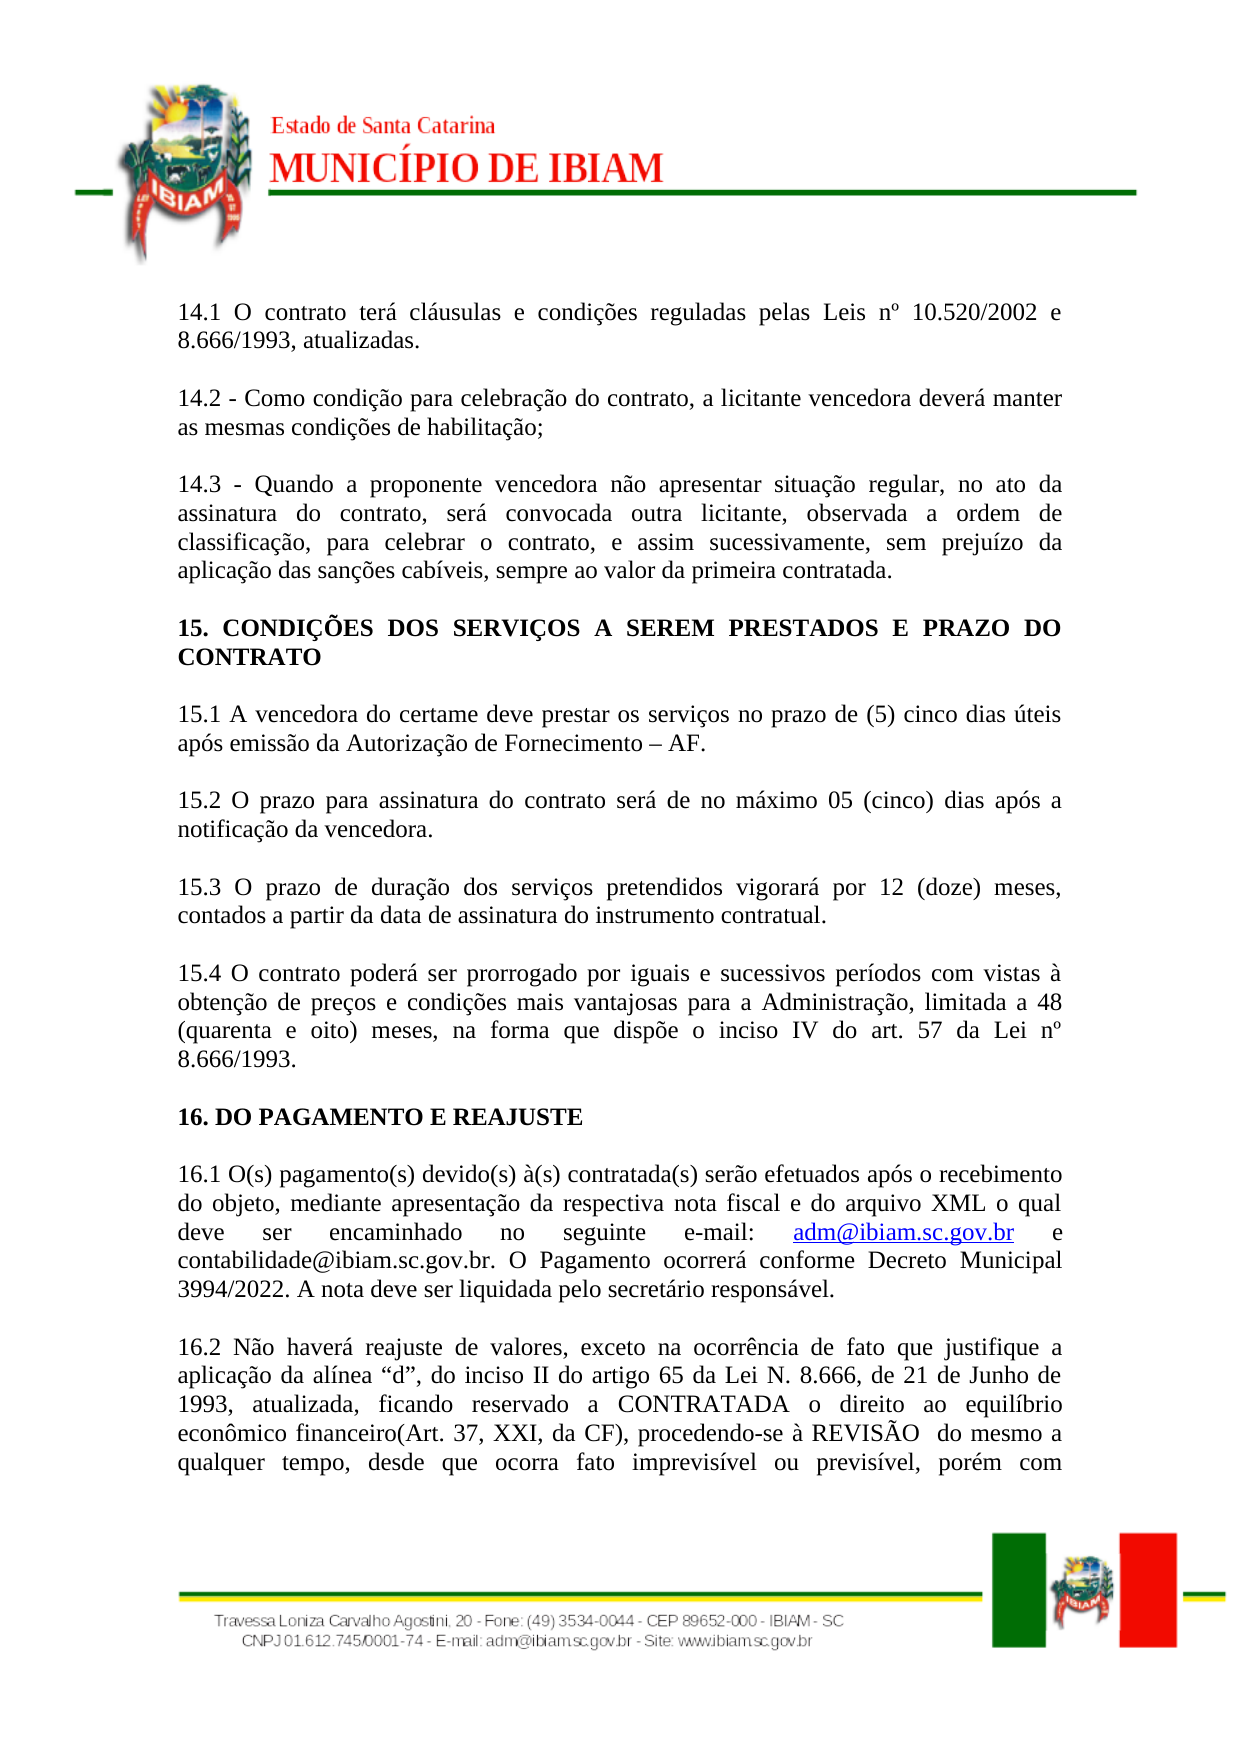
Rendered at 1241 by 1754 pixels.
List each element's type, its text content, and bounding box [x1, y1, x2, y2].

list 16. DO PAGAMENTO E REAJUSTE [177, 1102, 1063, 1130]
text 15.2 O prazo para assinatura do contrato será de no máximo 05 (cinco) dias após a notificação da vencedora. [177, 785, 1063, 843]
text 14.1 O contrato terá cláusulas e condições reguladas pelas Leis nº 10.520/2002 e 8.666/1993, atualizadas. [177, 297, 1063, 354]
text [177, 1332, 1063, 1475]
text 15.1 A vencedora do certame deve prestar os serviços no prazo de (5) cinco dias úteis após emissão da Autorização de Fornecimento – AF. [177, 699, 1063, 757]
text 15. CONDIÇÕES DOS SERVIÇOS A SEREM PRESTADOS E PRAZO DO CONTRATO [177, 613, 1063, 670]
text 14.3 - Quando a proponente vencedora não apresentar situação regular, no ato da assinatura do contrato, será convocada outra licitante, observada a ordem de classificação, para celebrar o contrato, e assim sucessivamente, sem prejuízo da aplicação das sanções cabíveis, sempre ao valor da primeira contratada. [177, 469, 1063, 584]
text 14.2 - Como condição para celebração do contrato, a licitante vencedora deverá manter as mesmas condições de habilitação; [177, 383, 1063, 440]
text 16.1 O(s) pagamento(s) devido(s) à(s) contratada(s) serão efetuados após o recebimento do objeto, mediante apresentação da respectiva nota fiscal e do arquivo XML o qual deve ser encaminhado no seguinte e-mail: adm@ibiam.sc.gov.br e contabilidade@ibiam.sc.gov.br. O Pagamento ocorrerá conforme Decreto Municipal 3994/2022. A nota deve ser liquidada pelo secretário responsável. [177, 1159, 1063, 1303]
text 15.4 O contrato poderá ser prorrogado por iguais e sucessivos períodos com vistas à obtenção de preços e condições mais vantajosas para a Administração, limitada a 48 (quarenta e oito) meses, na forma que dispõe o inciso IV do art. 57 da Lei nº 8.666/1993. [177, 958, 1063, 1073]
text 15.3 O prazo de duração dos serviços pretendidos vigorará por 12 (doze) meses, contados a partir da data de assinatura do instrumento contratual. [177, 872, 1063, 929]
